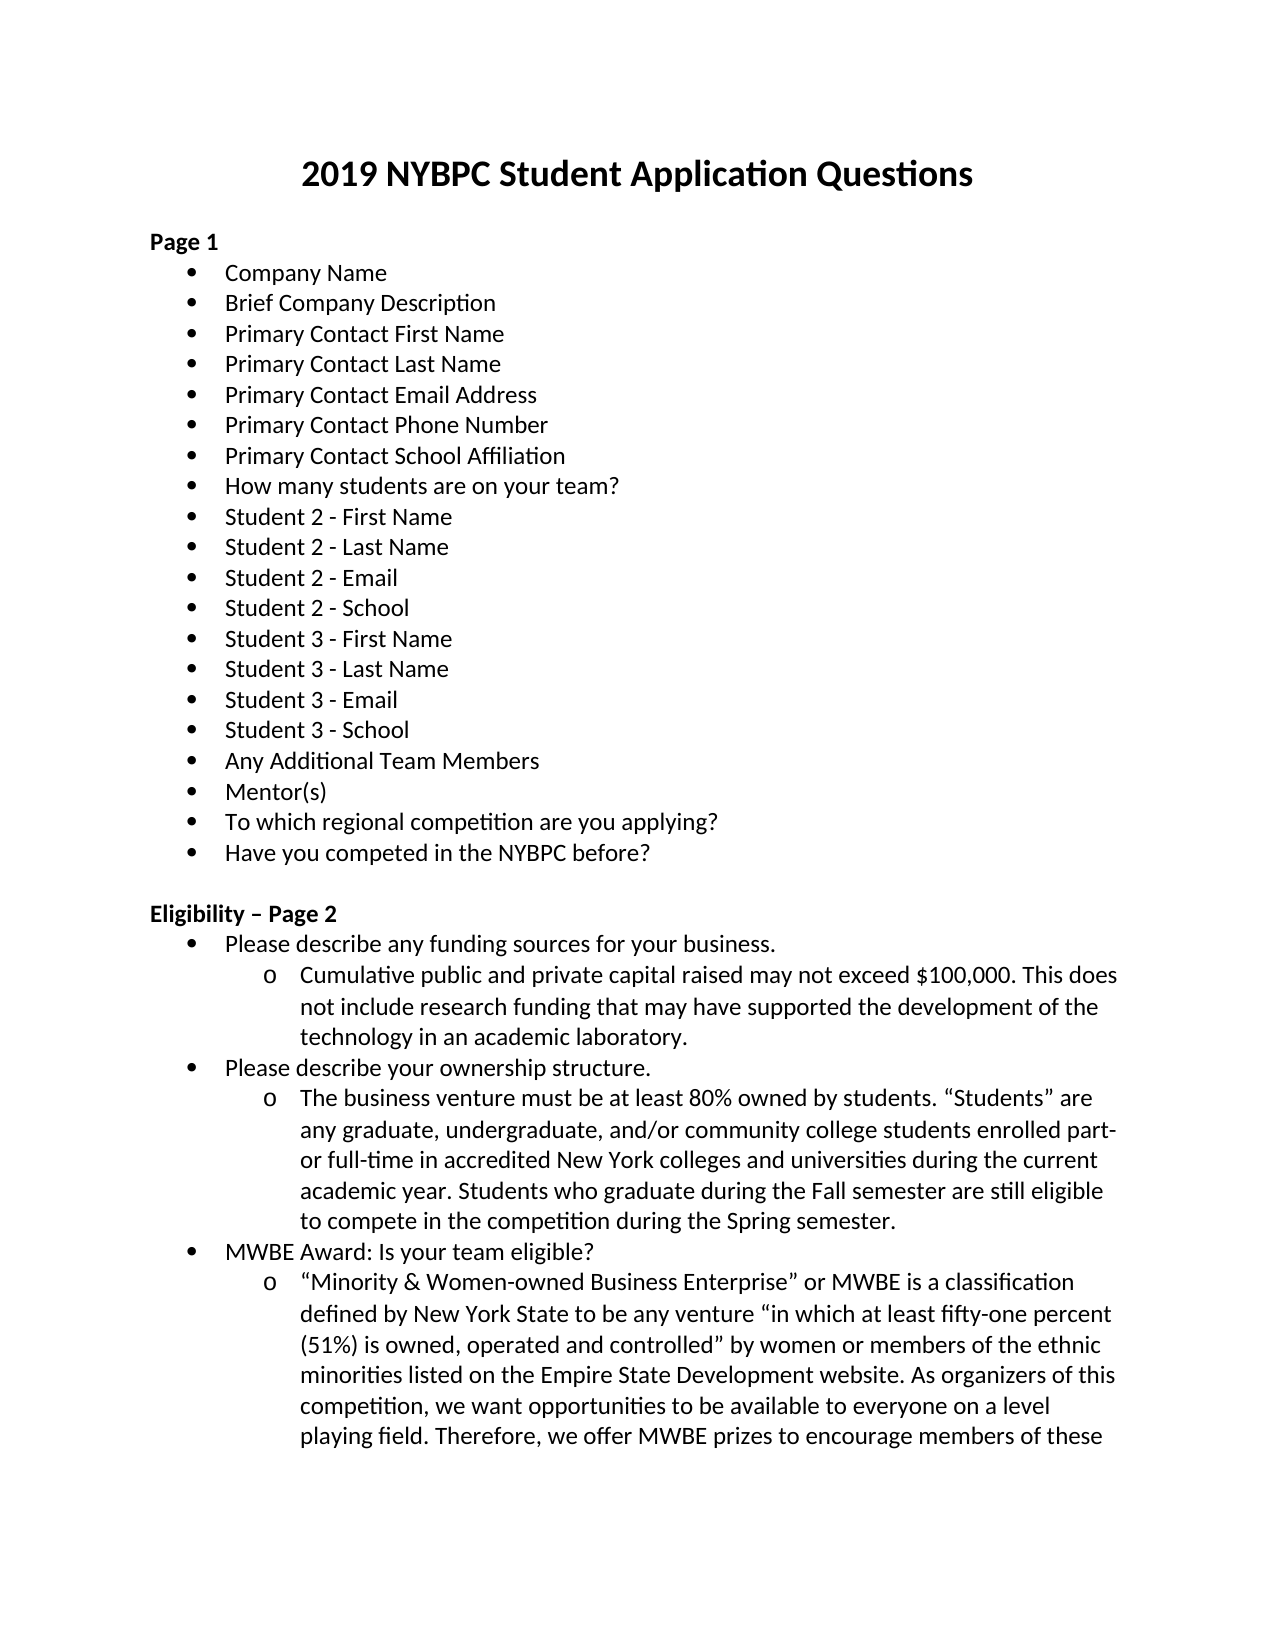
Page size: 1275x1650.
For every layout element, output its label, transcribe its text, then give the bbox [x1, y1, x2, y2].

text Eligibility – Page 2 [150, 898, 1125, 928]
list Student 3 - Last Name [187, 654, 1125, 684]
list Any Additional Team Members [187, 745, 1125, 776]
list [262, 1267, 1125, 1451]
list Please describe any funding sources for your business. [187, 928, 1125, 959]
list Student 3 - First Name [187, 623, 1125, 654]
list Primary Contact Last Name [187, 348, 1125, 379]
list Student 2 - First Name [187, 501, 1125, 532]
list To which regional competition are you applying? [187, 806, 1125, 837]
list Student 3 - School [187, 715, 1125, 745]
list How many students are on your team? [187, 471, 1125, 501]
list Mentor(s) [187, 776, 1125, 806]
list Primary Contact First Name [187, 318, 1125, 348]
list Student 2 - School [187, 593, 1125, 623]
list Student 2 - Last Name [187, 532, 1125, 562]
list MWBE Award: Is your team eligible? [187, 1236, 1125, 1267]
list Student 3 - Email [187, 684, 1125, 715]
list The business venture must be at least 80% owned by students. “Students” are any graduate, undergraduate, and/or community college students enrolled part- or full-time in accredited New York colleges and universities during the current academic year. Students who graduate during the Fall semester are still eligible to compete in the competition during the Spring semester. [262, 1082, 1125, 1236]
list Cumulative public and private capital raised may not exceed $100,000. This does not include research funding that may have supported the development of the technology in an academic laboratory. [262, 959, 1125, 1052]
list Primary Contact Phone Number [187, 409, 1125, 440]
text 2019 NYBPC Student Application Questions [150, 150, 1125, 196]
list Company Name [187, 257, 1125, 287]
text Page 1 [150, 226, 1125, 257]
list Brief Company Description [187, 287, 1125, 318]
list Have you competed in the NYBPC before? [187, 837, 1125, 867]
list Please describe your ownership structure. [187, 1052, 1125, 1082]
list Primary Contact Email Address [187, 379, 1125, 409]
list Student 2 - Email [187, 562, 1125, 593]
list Primary Contact School Affiliation [187, 440, 1125, 471]
